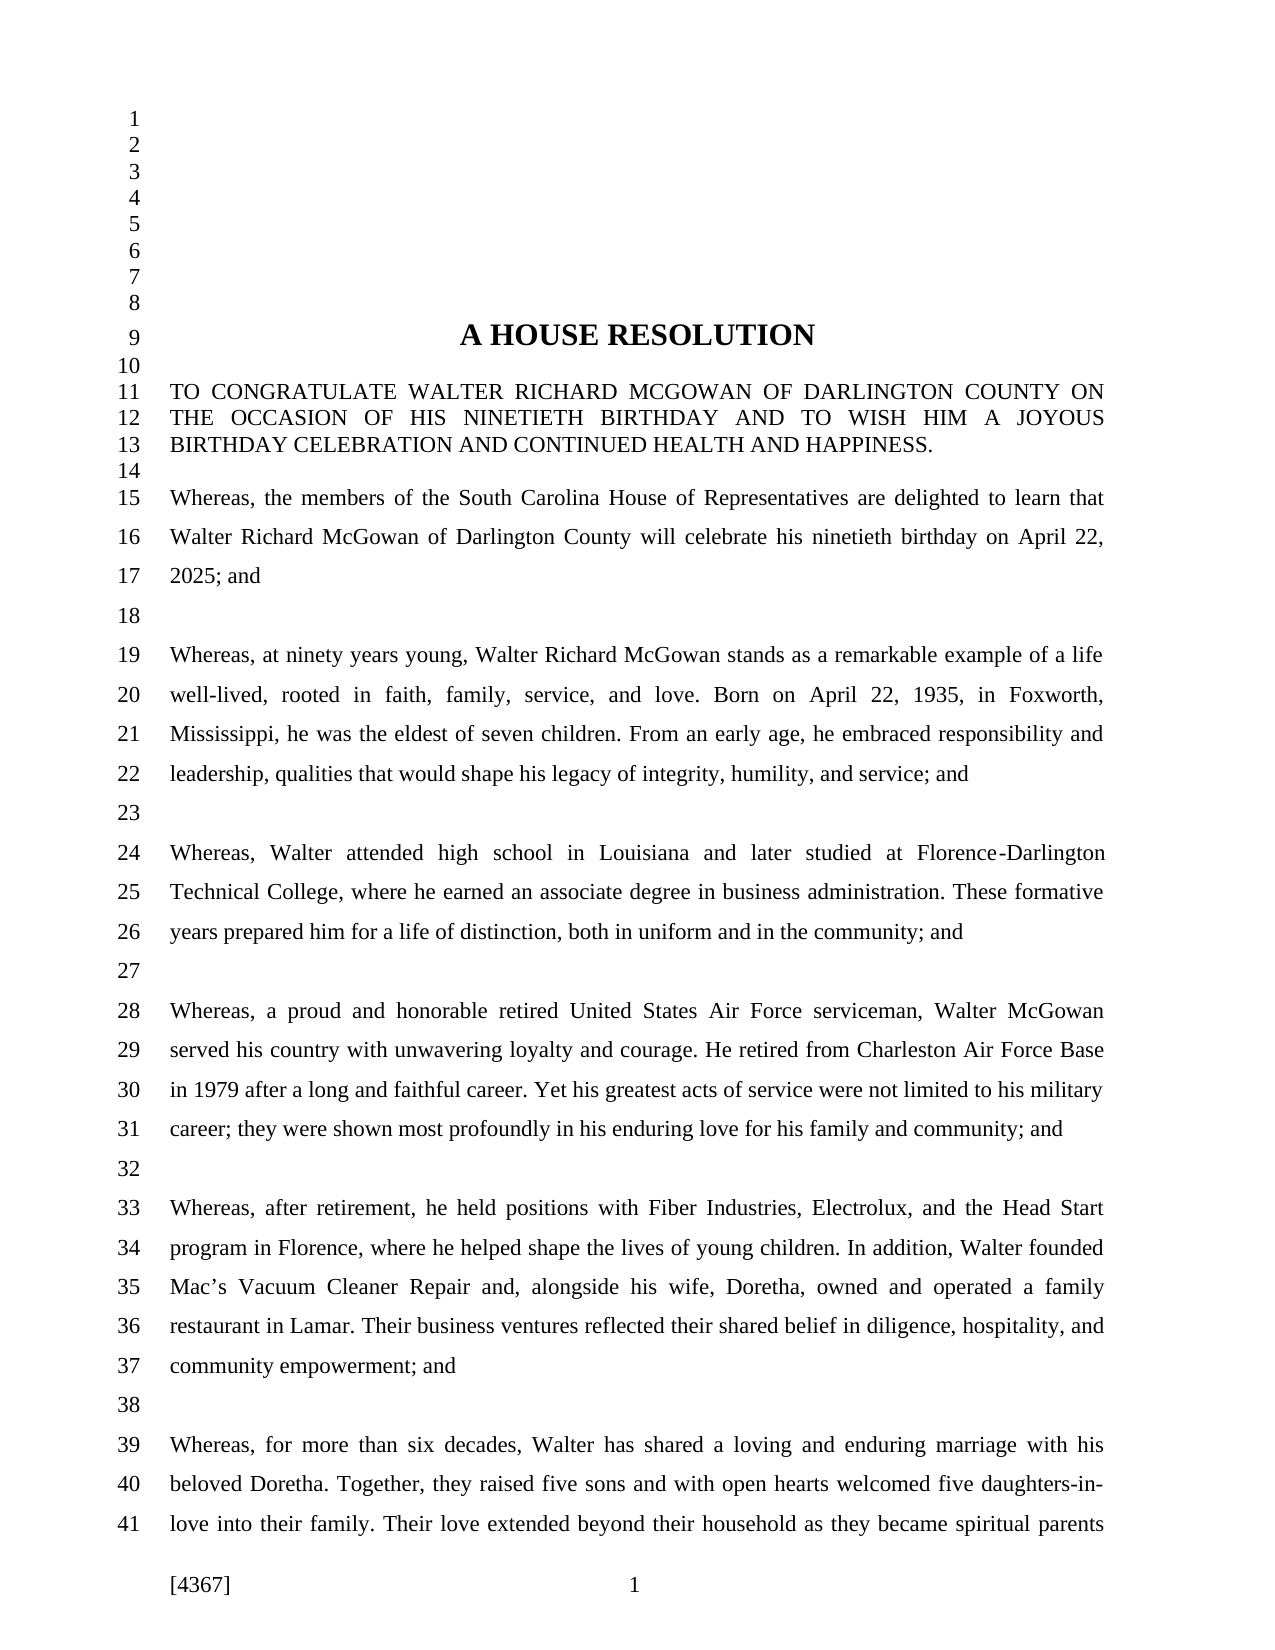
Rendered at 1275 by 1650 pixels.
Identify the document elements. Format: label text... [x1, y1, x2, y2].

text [169, 1431, 1106, 1536]
text Whereas, after retirement, he held positions with Fiber Industries, Electrolux, and the Head Start program in Florence, where he helped shape the lives of young children. In addition, Walter founded Mac’s Vacuum Cleaner Repair and, alongside his wife, Doretha, owned and operated a family restaurant in Lamar. Their business ventures reflected their shared belief in diligence, hospitality, and community empowerment; and [169, 1194, 1106, 1378]
text Whereas, a proud and honorable retired United States Air Force serviceman, Walter McGowan served his country with unwavering loyalty and courage. He retired from Charleston Air Force Base in 1979 after a long and faithful career. Yet his greatest acts of service were not limited to his military career; they were shown most profoundly in his enduring love for his family and community; and [169, 997, 1106, 1142]
text Whereas, Walter attended high school in Louisiana and later studied at Florence-Darlington Technical College, where he earned an associate degree in business administration. These formative years prepared him for a life of distinction, both in uniform and in the community; and [169, 839, 1106, 944]
text Whereas, at ninety years young, Walter Richard McGowan stands as a remarkable example of a life well-lived, rooted in faith, family, service, and love. Born on April 22, 1935, in Foxworth, Mississippi, he was the eldest of seven children. From an early age, he embraced responsibility and leadership, qualities that would shape his legacy of integrity, humility, and service; and [169, 641, 1106, 786]
text A RESOLUTION [169, 316, 1106, 352]
text Whereas, the members of the South Carolina House of Representatives are delighted to learn that Walter Richard McGowan of Darlington County will celebrate his ninetieth birthday on April 22, 2025; and [169, 483, 1106, 589]
